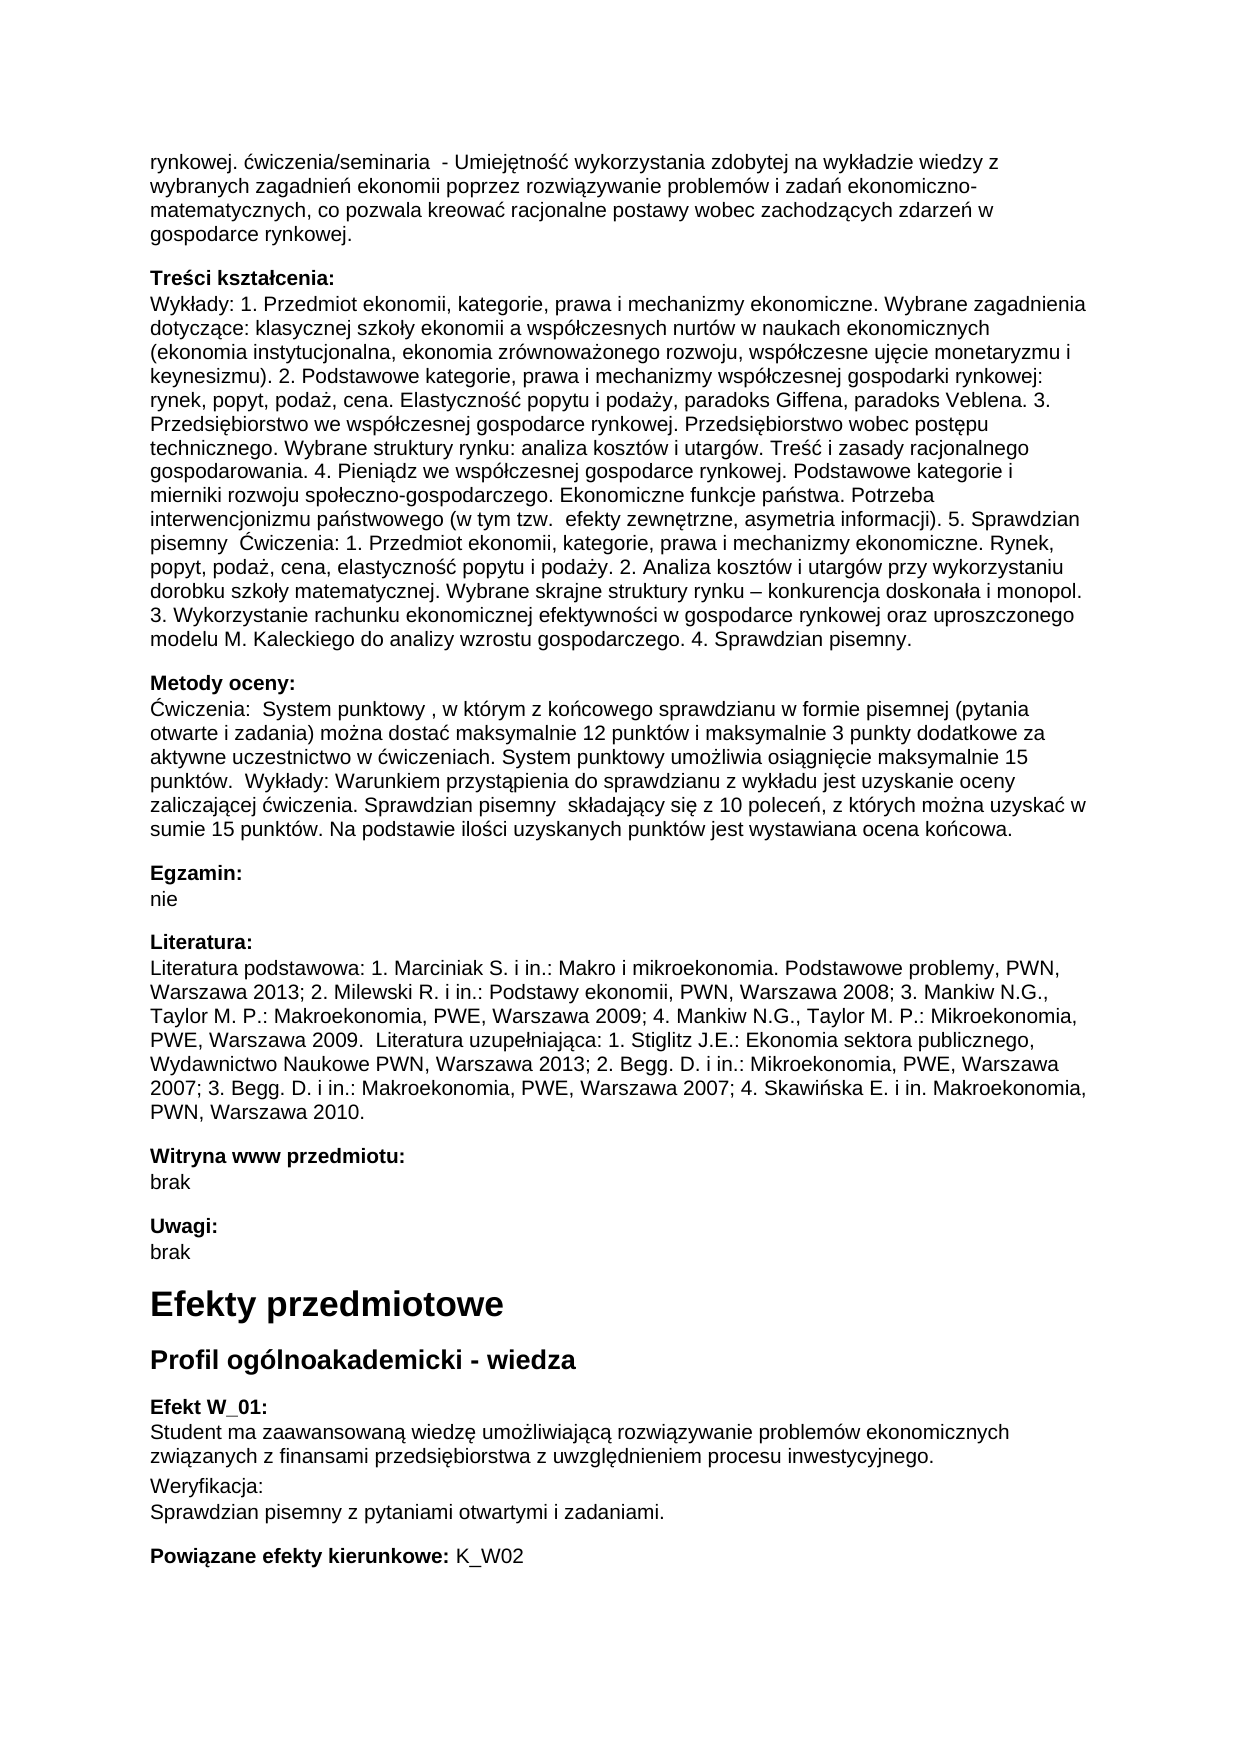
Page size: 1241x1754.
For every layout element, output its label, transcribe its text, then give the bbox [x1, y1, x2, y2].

text brak [150, 1170, 1090, 1194]
text Powiązane efekty kierunkowe: K_W02 [150, 1544, 1090, 1568]
text Wykłady: 1. Przedmiot ekonomii, kategorie, prawa i mechanizmy ekonomiczne. Wybrane zagadnienia dotyczące: klasycznej szkoły ekonomii a współczesnych nurtów w naukach ekonomicznych (ekonomia instytucjonalna, ekonomia zrównoważonego rozwoju, współczesne ujęcie monetaryzmu i keynesizmu). 2. Podstawowe kategorie, prawa i mechanizmy współczesnej gospodarki rynkowej: rynek, popyt, podaż, cena. Elastyczność popytu i podaży, paradoks Giffena, paradoks Veblena. 3. Przedsiębiorstwo we współczesnej gospodarce rynkowej. Przedsiębiorstwo wobec postępu technicznego. Wybrane struktury rynku: analiza kosztów i utargów. Treść i zasady racjonalnego gospodarowania. 4. Pieniądz we współczesnej gospodarce rynkowej. Podstawowe kategorie i mierniki rozwoju społeczno-gospodarczego. Ekonomiczne funkcje państwa. Potrzeba interwencjonizmu państwowego (w tym tzw. efekty zewnętrzne, asymetria informacji). 5. Sprawdzian pisemny Ćwiczenia: 1. Przedmiot ekonomii, kategorie, prawa i mechanizmy ekonomiczne. Rynek, popyt, podaż, cena, elastyczność popytu i podaży. 2. Analiza kosztów i utargów przy wykorzystaniu dorobku szkoły matematycznej. Wybrane skrajne struktury rynku – konkurencja doskonała i monopol. 3. Wykorzystanie rachunku ekonomicznej efektywności w gospodarce rynkowej oraz uproszczonego modelu M. Kaleckiego do analizy wzrostu gospodarczego. 4. Sprawdzian pisemny. [150, 292, 1090, 651]
text Weryfikacja: [150, 1474, 1090, 1498]
text nie [150, 886, 1090, 910]
text Sprawdzian pisemny z pytaniami otwartymi i zadaniami. [150, 1500, 1090, 1524]
text Uwagi: [150, 1213, 1090, 1237]
subtitle Efekty przedmiotowe [150, 1283, 1090, 1324]
text Student ma zaawansowaną wiedzę umożliwiającą rozwiązywanie problemów ekonomicznych związanych z finansami przedsiębiorstwa z uwzględnieniem procesu inwestycyjnego. [150, 1420, 1090, 1468]
subtitle Profil ogólnoakademicki - wiedza [150, 1344, 1090, 1375]
text Witryna www przedmiotu: [150, 1144, 1090, 1168]
text Treści kształcenia: [150, 266, 1090, 289]
text Efekt W_01: [150, 1395, 1090, 1419]
text Literatura: [150, 930, 1090, 954]
text Metody oceny: [150, 671, 1090, 695]
text Ćwiczenia: System punktowy , w którym z końcowego sprawdzianu w formie pisemnej (pytania otwarte i zadania) można dostać maksymalnie 12 punktów i maksymalnie 3 punkty dodatkowe za aktywne uczestnictwo w ćwiczeniach. System punktowy umożliwia osiągnięcie maksymalnie 15 punktów. Wykłady: Warunkiem przystąpienia do sprawdzianu z wykładu jest uzyskanie oceny zaliczającej ćwiczenia. Sprawdzian pisemny składający się z 10 poleceń, z których można uzyskać w sumie 15 punktów. Na podstawie ilości uzyskanych punktów jest wystawiana ocena końcowa. [150, 697, 1090, 841]
text Literatura podstawowa: 1. Marciniak S. i in.: Makro i mikroekonomia. Podstawowe problemy, PWN, Warszawa 2013; 2. Milewski R. i in.: Podstawy ekonomii, PWN, Warszawa 2008; 3. Mankiw N.G., Taylor M. P.: Makroekonomia, PWE, Warszawa 2009; 4. Mankiw N.G., Taylor M. P.: Mikroekonomia, PWE, Warszawa 2009. Literatura uzupełniająca: 1. Stiglitz J.E.: Ekonomia sektora publicznego, Wydawnictwo Naukowe PWN, Warszawa 2013; 2. Begg. D. i in.: Mikroekonomia, PWE, Warszawa 2007; 3. Begg. D. i in.: Makroekonomia, PWE, Warszawa 2007; 4. Skawińska E. i in. Makroekonomia, PWN, Warszawa 2010. [150, 956, 1090, 1124]
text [150, 150, 1090, 246]
text Egzamin: [150, 860, 1090, 884]
text brak [150, 1239, 1090, 1263]
